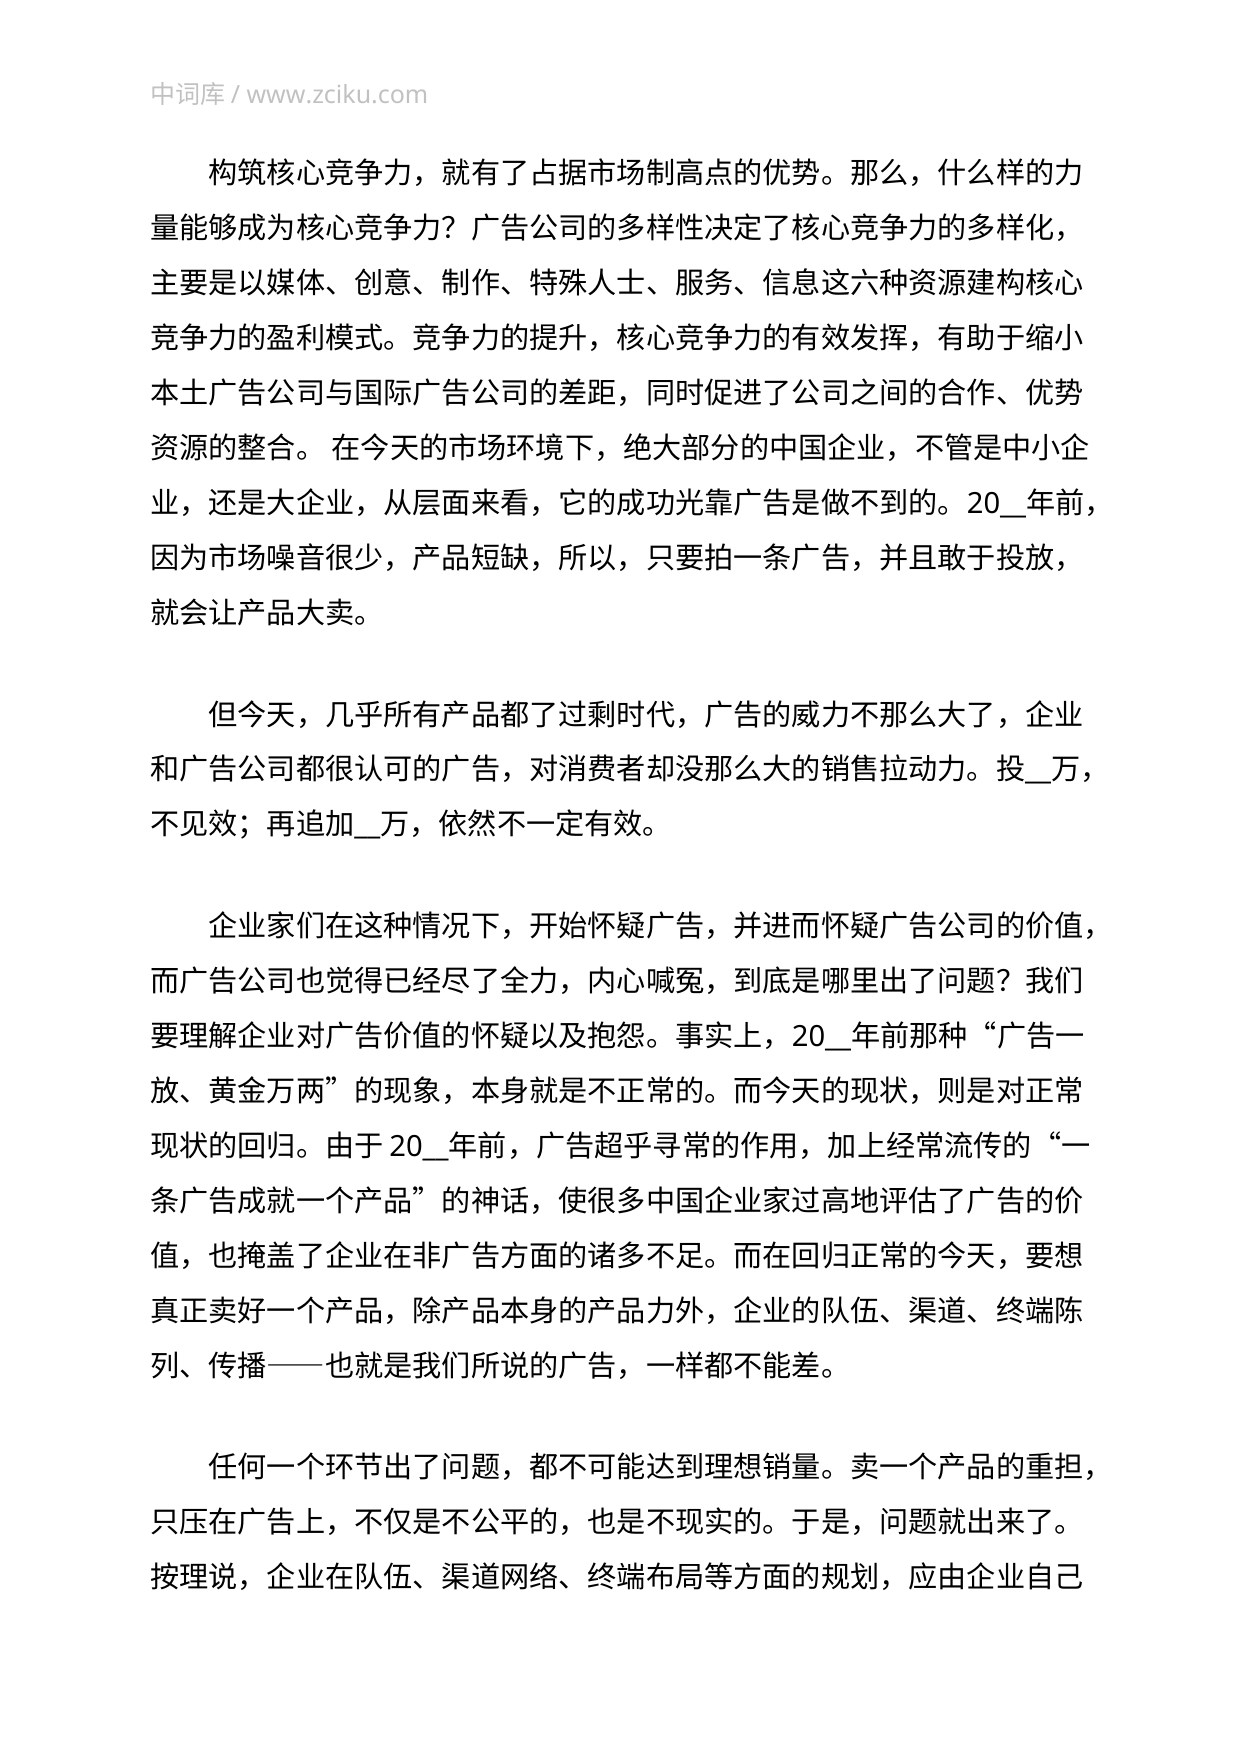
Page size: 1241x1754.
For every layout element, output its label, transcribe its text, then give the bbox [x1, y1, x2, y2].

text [150, 1444, 1090, 1596]
text 企业家们在这种情况下，开始怀疑广告，并进而怀疑广告公司的价值，而广告公司也觉得已经尽了全力，内心喊冤，到底是哪里出了问题？我们要理解企业对广告价值的怀疑以及抱怨。事实上，20__年前那种“广告一放、黄金万两”的现象，本身就是不正常的。而今天的现状，则是对正常现状的回归。由于20__年前，广告超乎寻常的作用，加上经常流传的“一条广告成就一个产品”的神话，使很多中国企业家过高地评估了广告的价值，也掩盖了企业在非广告方面的诸多不足。而在回归正常的今天，要想真正卖好一个产品，除产品本身的产品力外，企业的队伍、渠道、终端陈列、传播——也就是我们所说的广告，一样都不能差。 [150, 903, 1090, 1384]
text 构筑核心竞争力，就有了占据市场制高点的优势。那么，什么样的力量能够成为核心竞争力？广告公司的多样性决定了核心竞争力的多样化，主要是以媒体、创意、制作、特殊人士、服务、信息这六种资源建构核心竞争力的盈利模式。竞争力的提升，核心竞争力的有效发挥，有助于缩小本土广告公司与国际广告公司的差距，同时促进了公司之间的合作、优势资源的整合。 在今天的市场环境下，绝大部分的中国企业，不管是中小企业，还是大企业，从层面来看，它的成功光靠广告是做不到的。20__年前，因为市场噪音很少，产品短缺，所以，只要拍一条广告，并且敢于投放，就会让产品大卖。 [150, 150, 1090, 632]
text 但今天，几乎所有产品都了过剩时代，广告的威力不那么大了，企业和广告公司都很认可的广告，对消费者却没那么大的销售拉动力。投__万，不见效；再追加__万，依然不一定有效。 [150, 691, 1090, 843]
